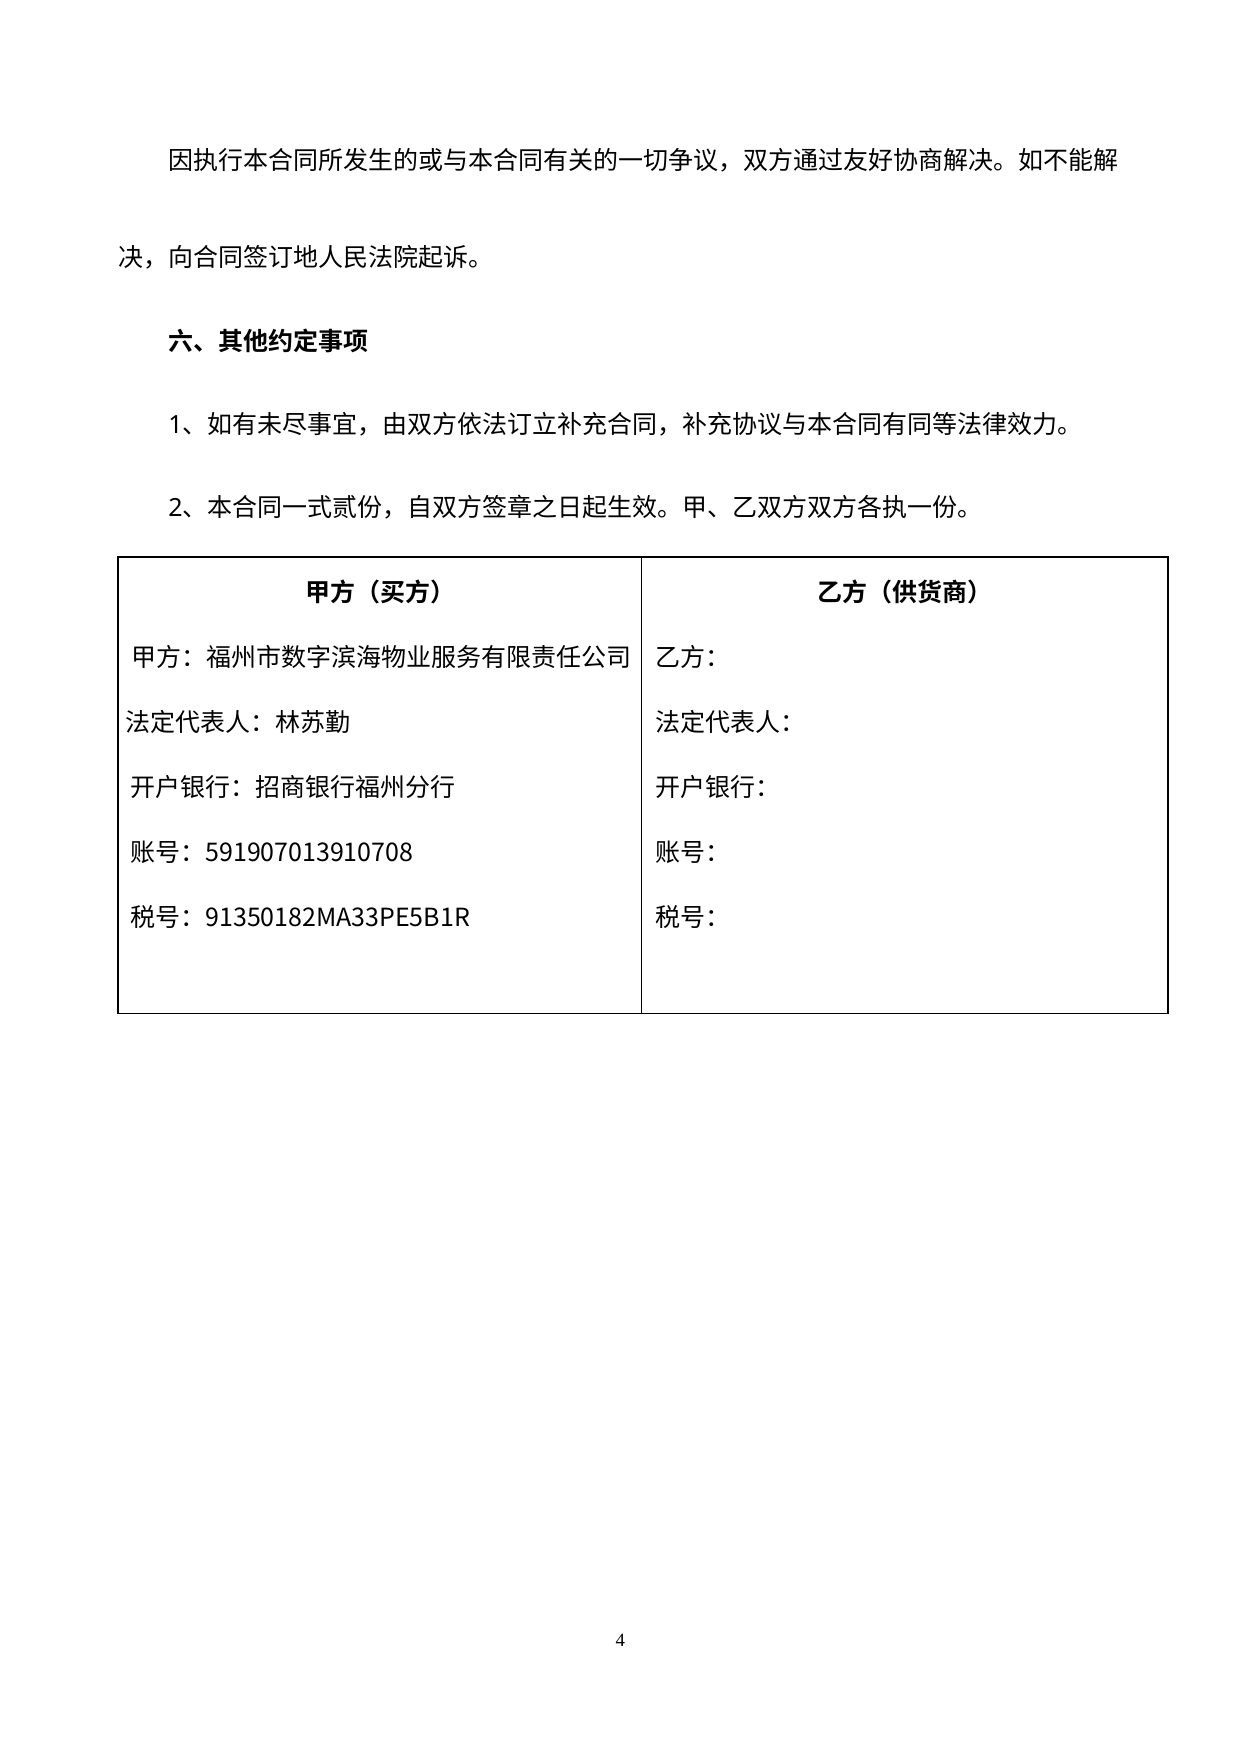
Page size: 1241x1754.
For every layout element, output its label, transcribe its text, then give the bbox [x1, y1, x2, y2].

table_header 甲方（买方） 甲方：福州市数字滨海物业服务有限责任公司 法定代表人：林苏勤 开户银行：招商银行福州分行 账号：591907013910708 税号：91350182MA33PE5B1R [119, 558, 641, 1013]
table_header 乙方（供货商） 乙方： 法定代表人： 开户银行： 账号： 税号： [642, 558, 1167, 1013]
text 1、如有未尽事宜，由双方依法订立补充合同，补充协议与本合同有同等法律效力。 [118, 390, 1122, 455]
text 六、其他约定事项 [118, 307, 1122, 372]
text 2、本合同一式贰份，自双方签章之日起生效。甲、乙双方双方各执一份。 [118, 473, 1122, 538]
text 因执行本合同所发生的或与本合同有关的一切争议，双方通过友好协商解决。如不能解决，向合同签订地人民法院起诉。 [118, 126, 1122, 288]
